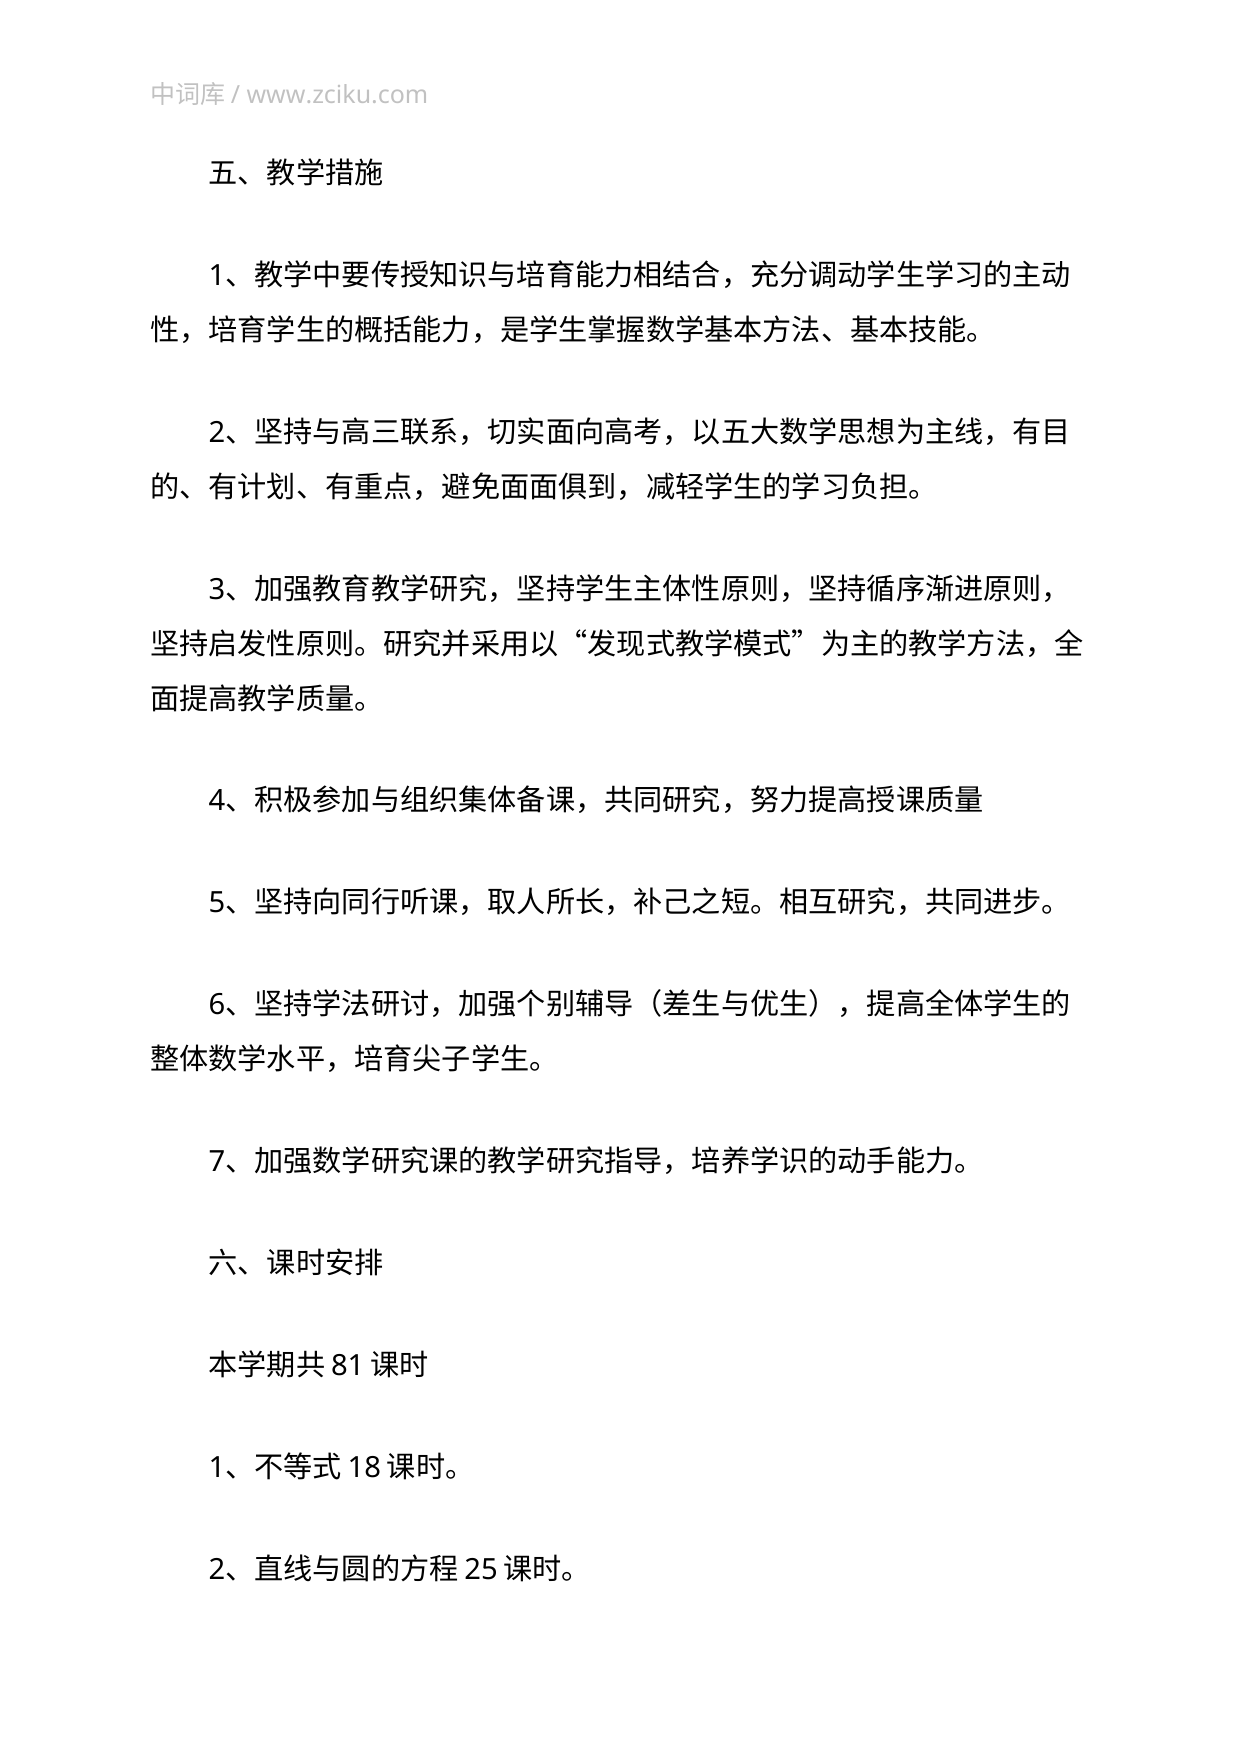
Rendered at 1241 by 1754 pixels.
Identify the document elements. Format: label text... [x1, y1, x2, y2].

text 六、课时安排 [150, 1240, 1090, 1282]
text 2、坚持与高三联系，切实面向高考，以五大数学思想为主线，有目的、有计划、有重点，避免面面俱到，减轻学生的学习负担。 [150, 408, 1090, 506]
text 4、积极参加与组织集体备课，共同研究，努力提高授课质量 [150, 777, 1090, 819]
text 五、教学措施 [150, 150, 1090, 192]
text 本学期共81课时 [150, 1341, 1090, 1384]
text 5、坚持向同行听课，取人所长，补己之短。相互研究，共同进步。 [150, 879, 1090, 921]
text 3、加强教育教学研究，坚持学生主体性原则，坚持循序渐进原则，坚持启发性原则。研究并采用以“发现式教学模式”为主的教学方法，全面提高教学质量。 [150, 565, 1090, 717]
text 1、教学中要传授知识与培育能力相结合，充分调动学生学习的主动性，培育学生的概括能力，是学生掌握数学基本方法、基本技能。 [150, 252, 1090, 349]
text 7、加强数学研究课的教学研究指导，培养学识的动手能力。 [150, 1138, 1090, 1180]
text 2、直线与圆的方程25课时。 [150, 1545, 1090, 1588]
text 1、不等式18课时。 [150, 1443, 1090, 1486]
text 6、坚持学法研讨，加强个别辅导（差生与优生），提高全体学生的整体数学水平，培育尖子学生。 [150, 981, 1090, 1078]
